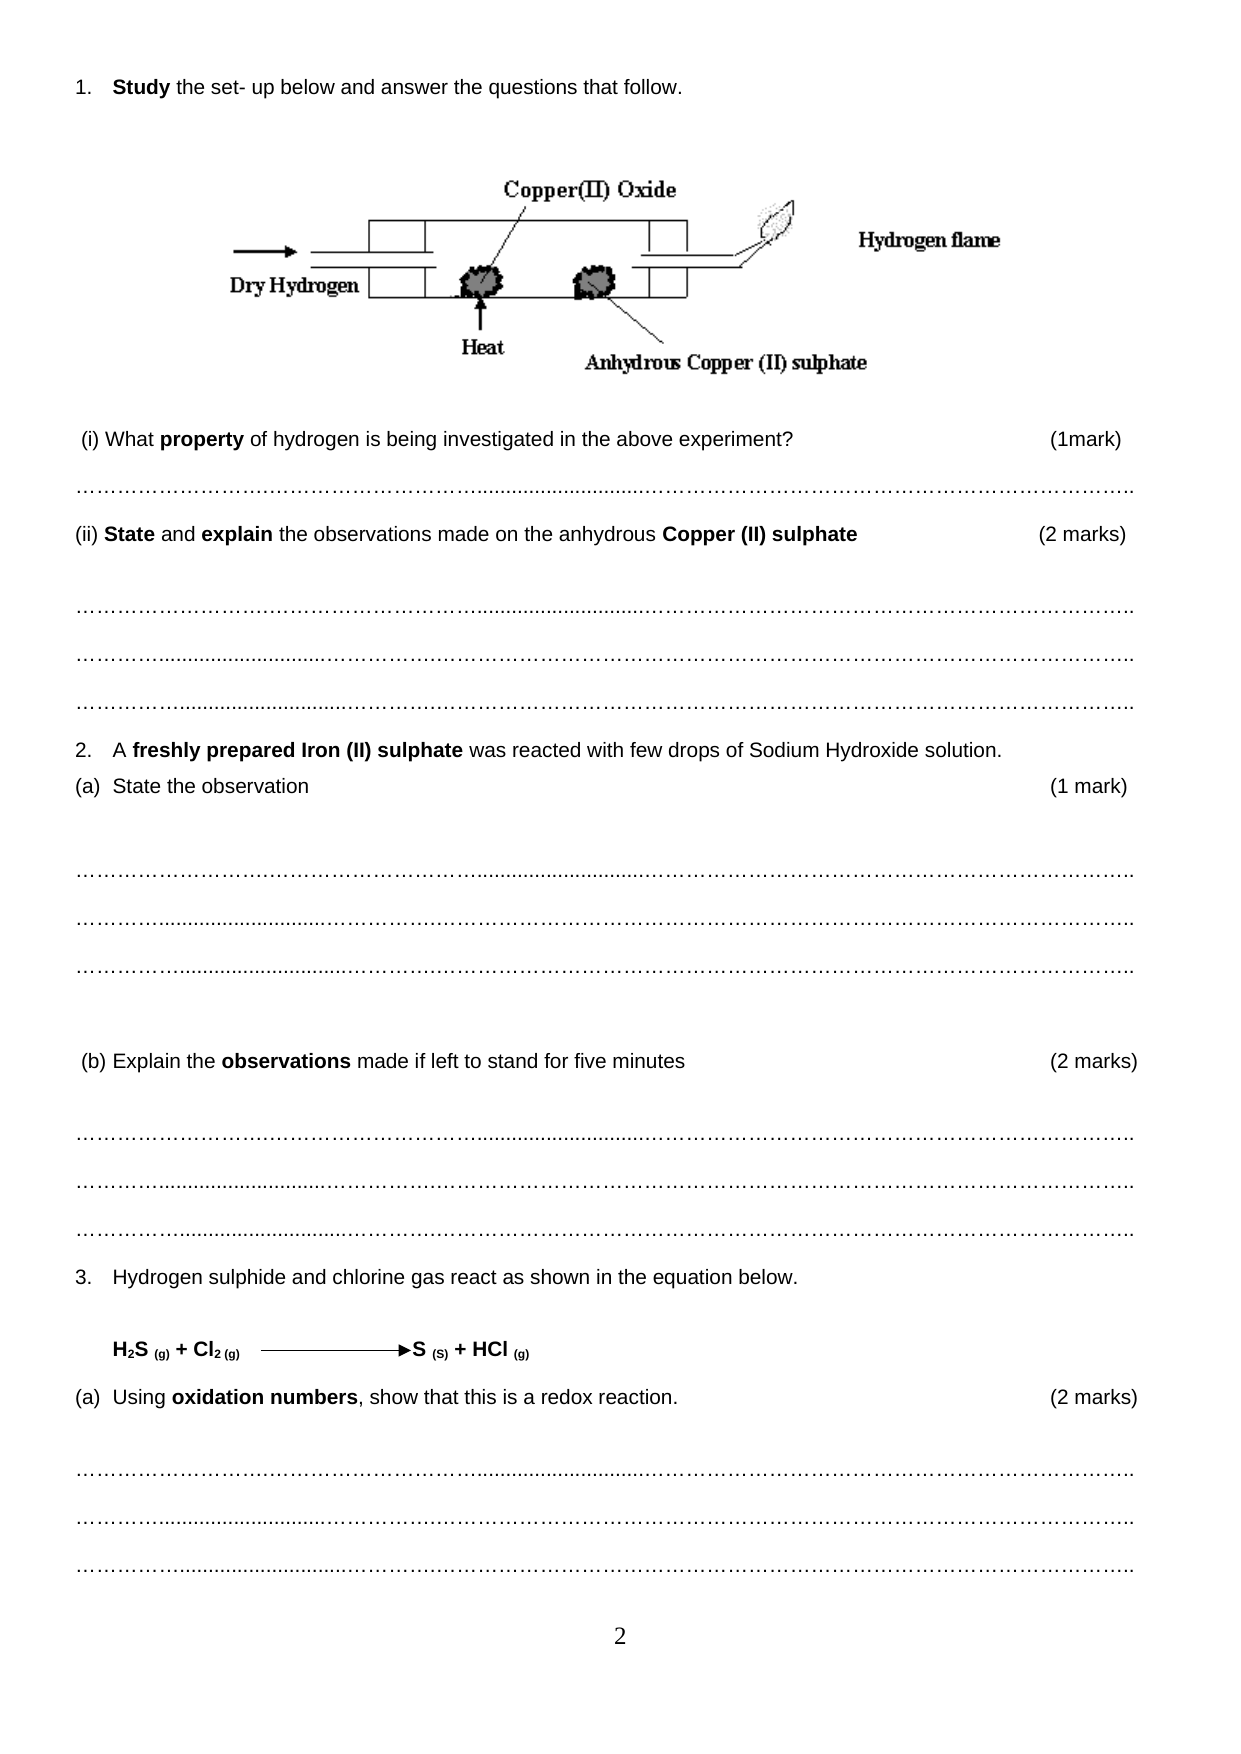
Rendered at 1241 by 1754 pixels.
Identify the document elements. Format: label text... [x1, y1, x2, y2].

text ………….............................…………….……………………………………………………………………………………….. [75, 642, 1165, 666]
text (b) Explain the observations made if left to stand for five minutes (2 marks) [75, 1049, 1165, 1073]
text H2S (g) + Cl2 (g) S (S) + HCl (g) [112, 1337, 1165, 1361]
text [75, 1457, 1165, 1481]
text ……………………….………………………….............................…………………………………………………………….. [75, 474, 1165, 498]
text ………….............................…………….……………………………………………………………………………………….. [75, 906, 1165, 929]
text ………….............................…………….……………………………………………………………………………………….. [75, 1169, 1165, 1193]
text …………….............................………….……………………………………………………………………………………….. [75, 1217, 1165, 1241]
text ……………………….………………………….............................…………………………………………………………….. [75, 858, 1165, 882]
picture [211, 146, 1029, 412]
text (ii) State and explain the observations made on the anhydrous Copper (II) sulphate (2 marks) [75, 522, 1165, 546]
text …………….............................………….……………………………………………………………………………………….. [75, 690, 1165, 714]
text ………….............................…………….……………………………………………………………………………………….. [75, 1504, 1165, 1528]
text (i) What property of hydrogen is being investigated in the above experiment? (1mark) [75, 426, 1165, 450]
text ……………………….………………………….............................…………………………………………………………….. [75, 1121, 1165, 1145]
text 3. Hydrogen sulphide and chlorine gas react as shown in the equation below. [75, 1265, 1165, 1289]
text …………….............................………….……………………………………………………………………………………….. [75, 953, 1165, 977]
text 2. A freshly prepared Iron (II) sulphate was reacted with few drops of Sodium Hydroxide solution. [75, 738, 1165, 762]
text (a) State the observation (1 mark) [75, 774, 1165, 798]
text 1. Study the set- up below and answer the questions that follow. [75, 75, 1165, 99]
list Using oxidation numbers, show that this is a redox reaction. (2 marks) [75, 1385, 1165, 1409]
text …………….............................………….……………………………………………………………………………………….. [75, 1552, 1165, 1576]
text ……………………….………………………….............................…………………………………………………………….. [75, 594, 1165, 618]
